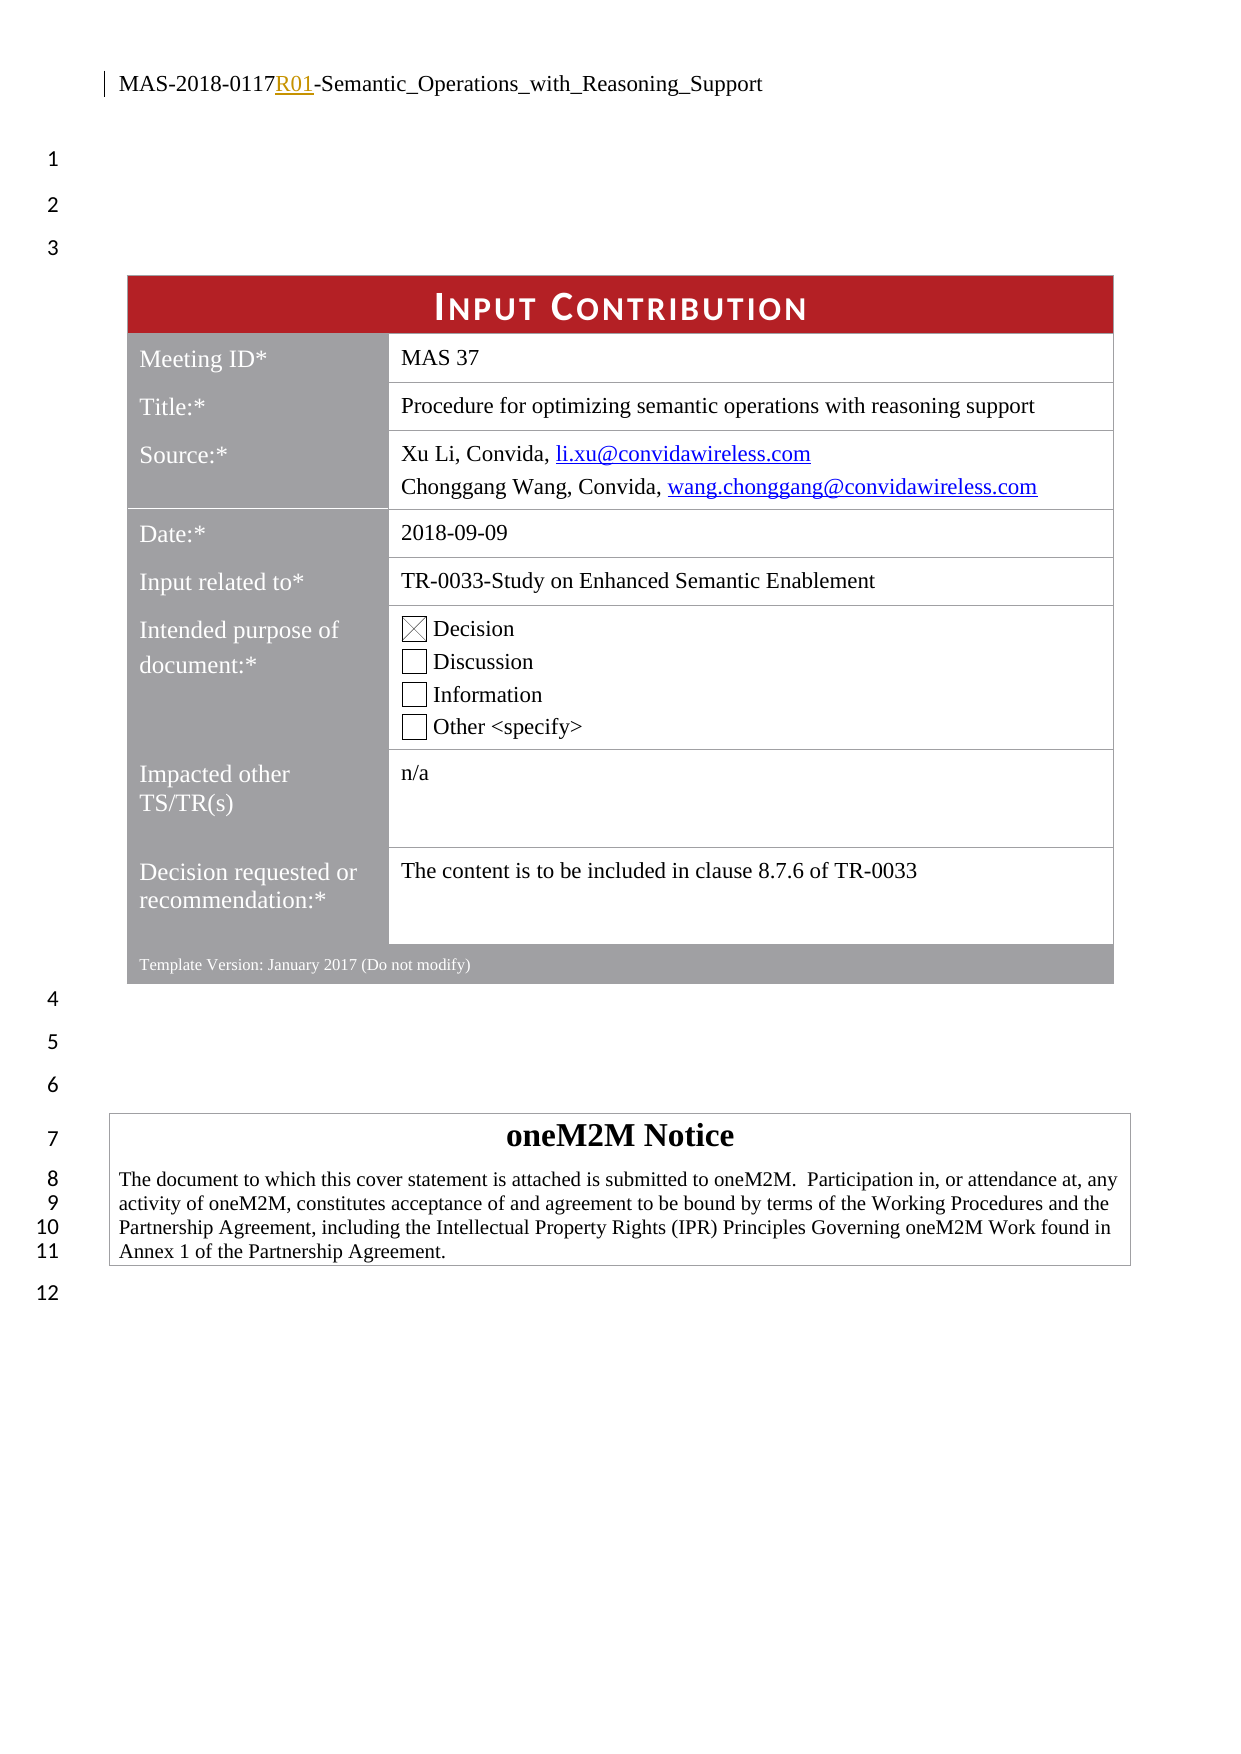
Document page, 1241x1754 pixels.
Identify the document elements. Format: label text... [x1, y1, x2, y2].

table_cell Date:* [128, 510, 388, 557]
table_cell Template Version: January 2017 (Do not modify) [128, 945, 1113, 983]
table_cell Procedure for optimizing semantic operations with reasoning support [389, 383, 1113, 430]
text The document to which this cover statement is attached is submitted to oneM2M. Participation in, or attendance at, any activity of oneM2M, constitutes acceptance of and agreement to be bound by terms of the Working Procedures and the Partnership Agreement, including the Intellectual Property Rights (IPR) Principles Governing oneM2M Work found in Annex 1 of the Partnership Agreement. [110, 1163, 1130, 1265]
table_cell 2018-09-09 [389, 510, 1113, 557]
table_cell Impacted other TS/TR(s) [128, 750, 388, 847]
table_cell MAS 37 [389, 334, 1113, 382]
table_cell Xu Li, Convida, li.xu@convidawireless.com Chonggang Wang, Convida, wang.chonggang@convidawireless.com [389, 431, 1113, 508]
table_cell Decision Discussion Information Other <specify> [389, 606, 1113, 749]
table_cell The content is to be included in clause 8.7.6 of TR-0033 [389, 848, 1113, 944]
table_cell Source:* [128, 431, 388, 508]
table_cell TR-0033-Study on Enhanced Semantic Enablement [389, 558, 1113, 605]
table_cell Intended purpose of document:* [128, 606, 388, 749]
table_cell Title:* [128, 383, 388, 430]
table_cell n/a [389, 750, 1113, 847]
table_header Input Contribution [128, 276, 1113, 333]
text oneM2M Notice [110, 1114, 1130, 1154]
table_cell Input related to* [128, 558, 388, 605]
table_cell Meeting ID* [128, 334, 388, 382]
table_cell Decision requested or recommendation:* [128, 848, 388, 944]
